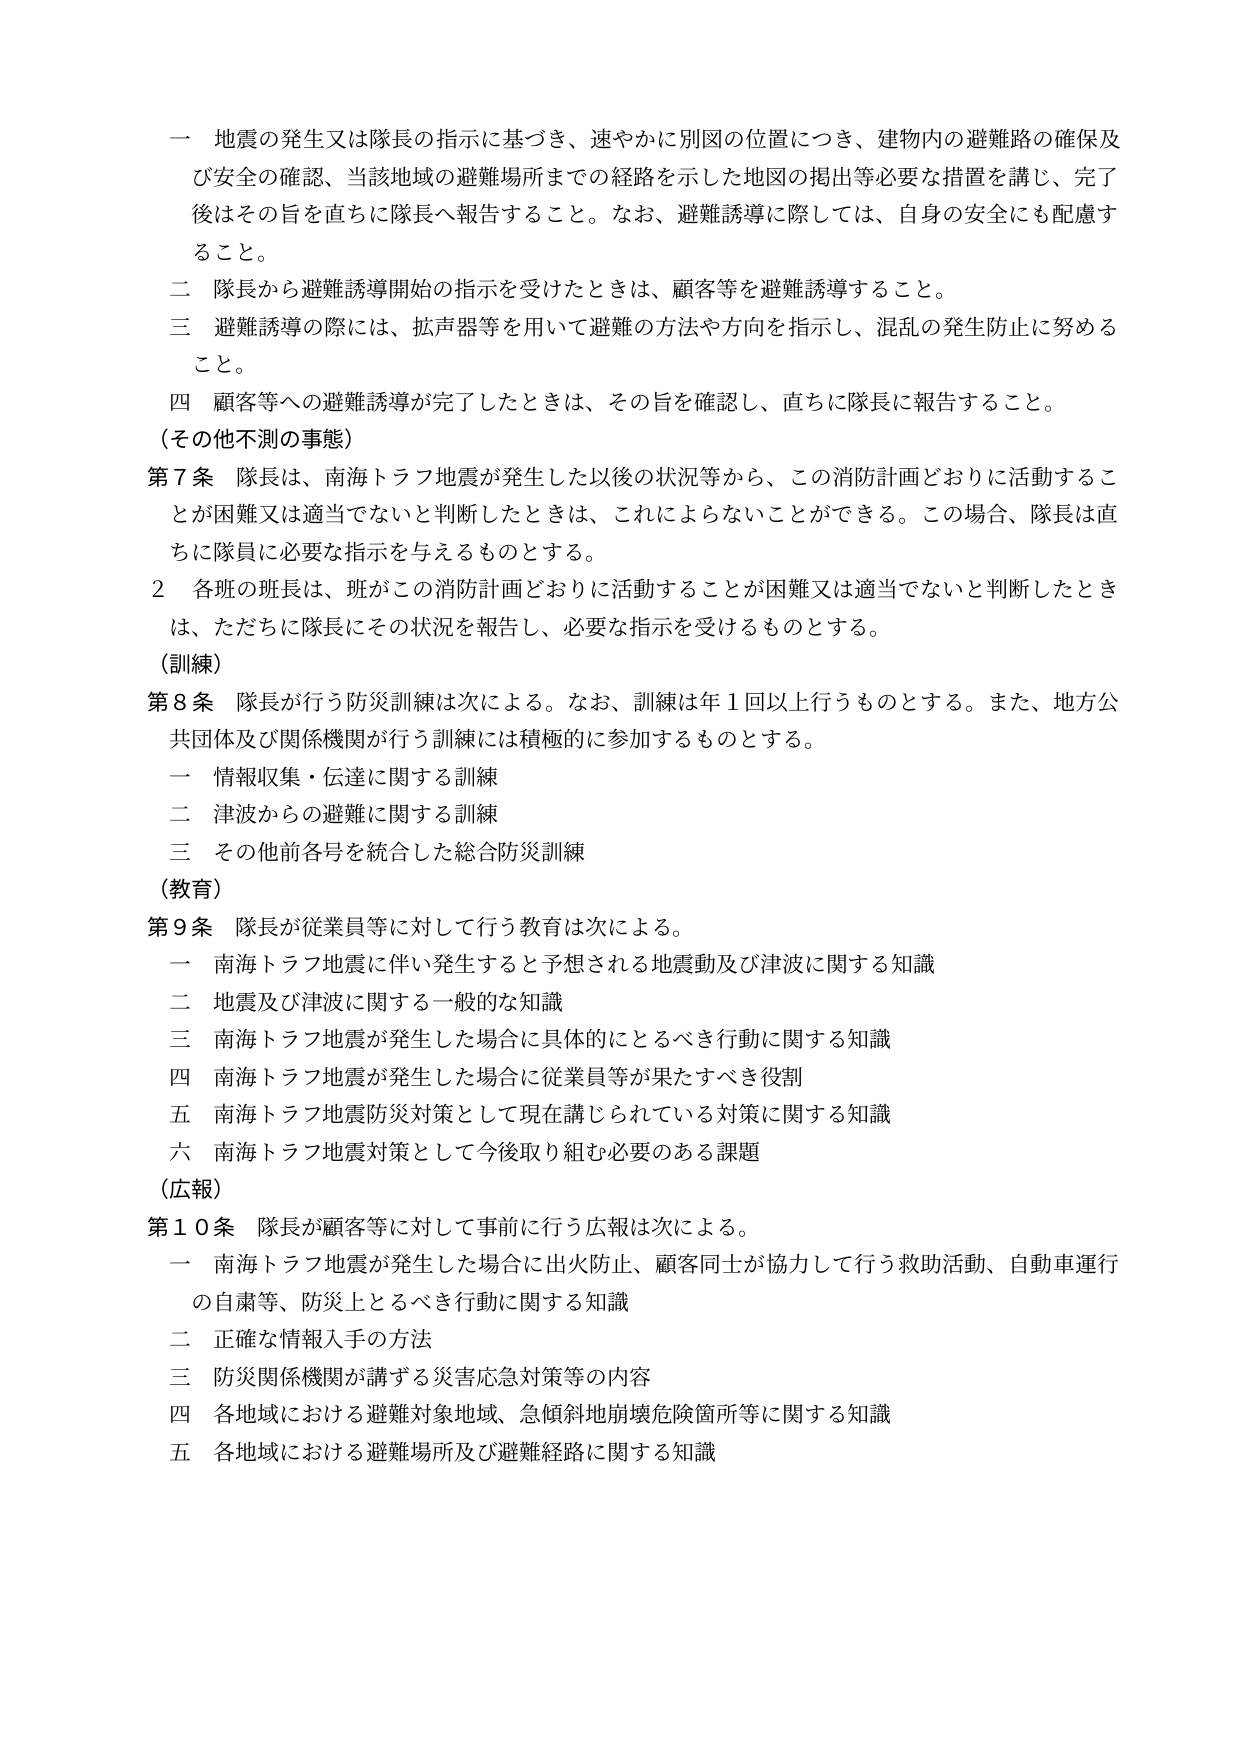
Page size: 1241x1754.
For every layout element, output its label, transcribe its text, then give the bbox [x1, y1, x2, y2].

text 二 地震及び津波に関する一般的な知識 [148, 982, 1122, 1019]
text 一 南海トラフ地震が発生した場合に出火防止、顧客同士が協力して行う救助活動、自動車運行の自粛等、防災上とるべき行動に関する知識 [169, 1244, 1122, 1319]
text 一 情報収集・伝達に関する訓練 [148, 757, 1122, 794]
text 四 各地域における避難対象地域、急傾斜地崩壊危険箇所等に関する知識 [148, 1394, 1122, 1432]
text 六 南海トラフ地震対策として今後取り組む必要のある課題 [148, 1132, 1122, 1169]
text 五 南海トラフ地震防災対策として現在講じられている対策に関する知識 [148, 1094, 1122, 1132]
text （訓練） [148, 644, 1122, 682]
text 第９条 隊長が従業員等に対して行う教育は次による。 [148, 907, 1122, 944]
text 二 津波からの避難に関する訓練 [148, 794, 1122, 832]
text 五 各地域における避難場所及び避難経路に関する知識 [148, 1432, 1122, 1469]
text 第１０条 隊長が顧客等に対して事前に行う広報は次による。 [148, 1207, 1122, 1244]
text 二 正確な情報入手の方法 [148, 1319, 1122, 1357]
text （広報） [148, 1169, 1122, 1207]
text （その他不測の事態） [148, 419, 1122, 457]
text ２ 各班の班長は、班がこの消防計画どおりに活動することが困難又は適当でないと判断したときは、ただちに隊長にその状況を報告し、必要な指示を受けるものとする。 [148, 569, 1122, 644]
text 二 隊長から避難誘導開始の指示を受けたときは、顧客等を避難誘導すること。 [148, 269, 1122, 307]
text 四 顧客等への避難誘導が完了したときは、その旨を確認し、直ちに隊長に報告すること。 [148, 382, 1122, 419]
text 一 南海トラフ地震に伴い発生すると予想される地震動及び津波に関する知識 [148, 944, 1122, 982]
text （教育） [148, 869, 1122, 907]
text 三 南海トラフ地震が発生した場合に具体的にとるべき行動に関する知識 [148, 1019, 1122, 1057]
text 第８条 隊長が行う防災訓練は次による。なお、訓練は年１回以上行うものとする。また、地方公共団体及び関係機関が行う訓練には積極的に参加するものとする。 [148, 682, 1122, 757]
text 四 南海トラフ地震が発生した場合に従業員等が果たすべき役割 [148, 1057, 1122, 1094]
text 一 地震の発生又は隊長の指示に基づき、速やかに別図の位置につき、建物内の避難路の確保及び安全の確認、当該地域の避難場所までの経路を示した地図の掲出等必要な措置を講じ、完了後はその旨を直ちに隊長へ報告すること。なお、避難誘導に際しては、自身の安全にも配慮すること。 [148, 119, 1122, 269]
text 第７条 隊長は、南海トラフ地震が発生した以後の状況等から、この消防計画どおりに活動することが困難又は適当でないと判断したときは、これによらないことができる。この場合、隊長は直ちに隊員に必要な指示を与えるものとする。 [148, 457, 1122, 569]
text 三 その他前各号を統合した総合防災訓練 [148, 832, 1122, 869]
text 三 避難誘導の際には、拡声器等を用いて避難の方法や方向を指示し、混乱の発生防止に努めること。 [148, 307, 1122, 382]
text 三 防災関係機関が講ずる災害応急対策等の内容 [148, 1357, 1122, 1394]
